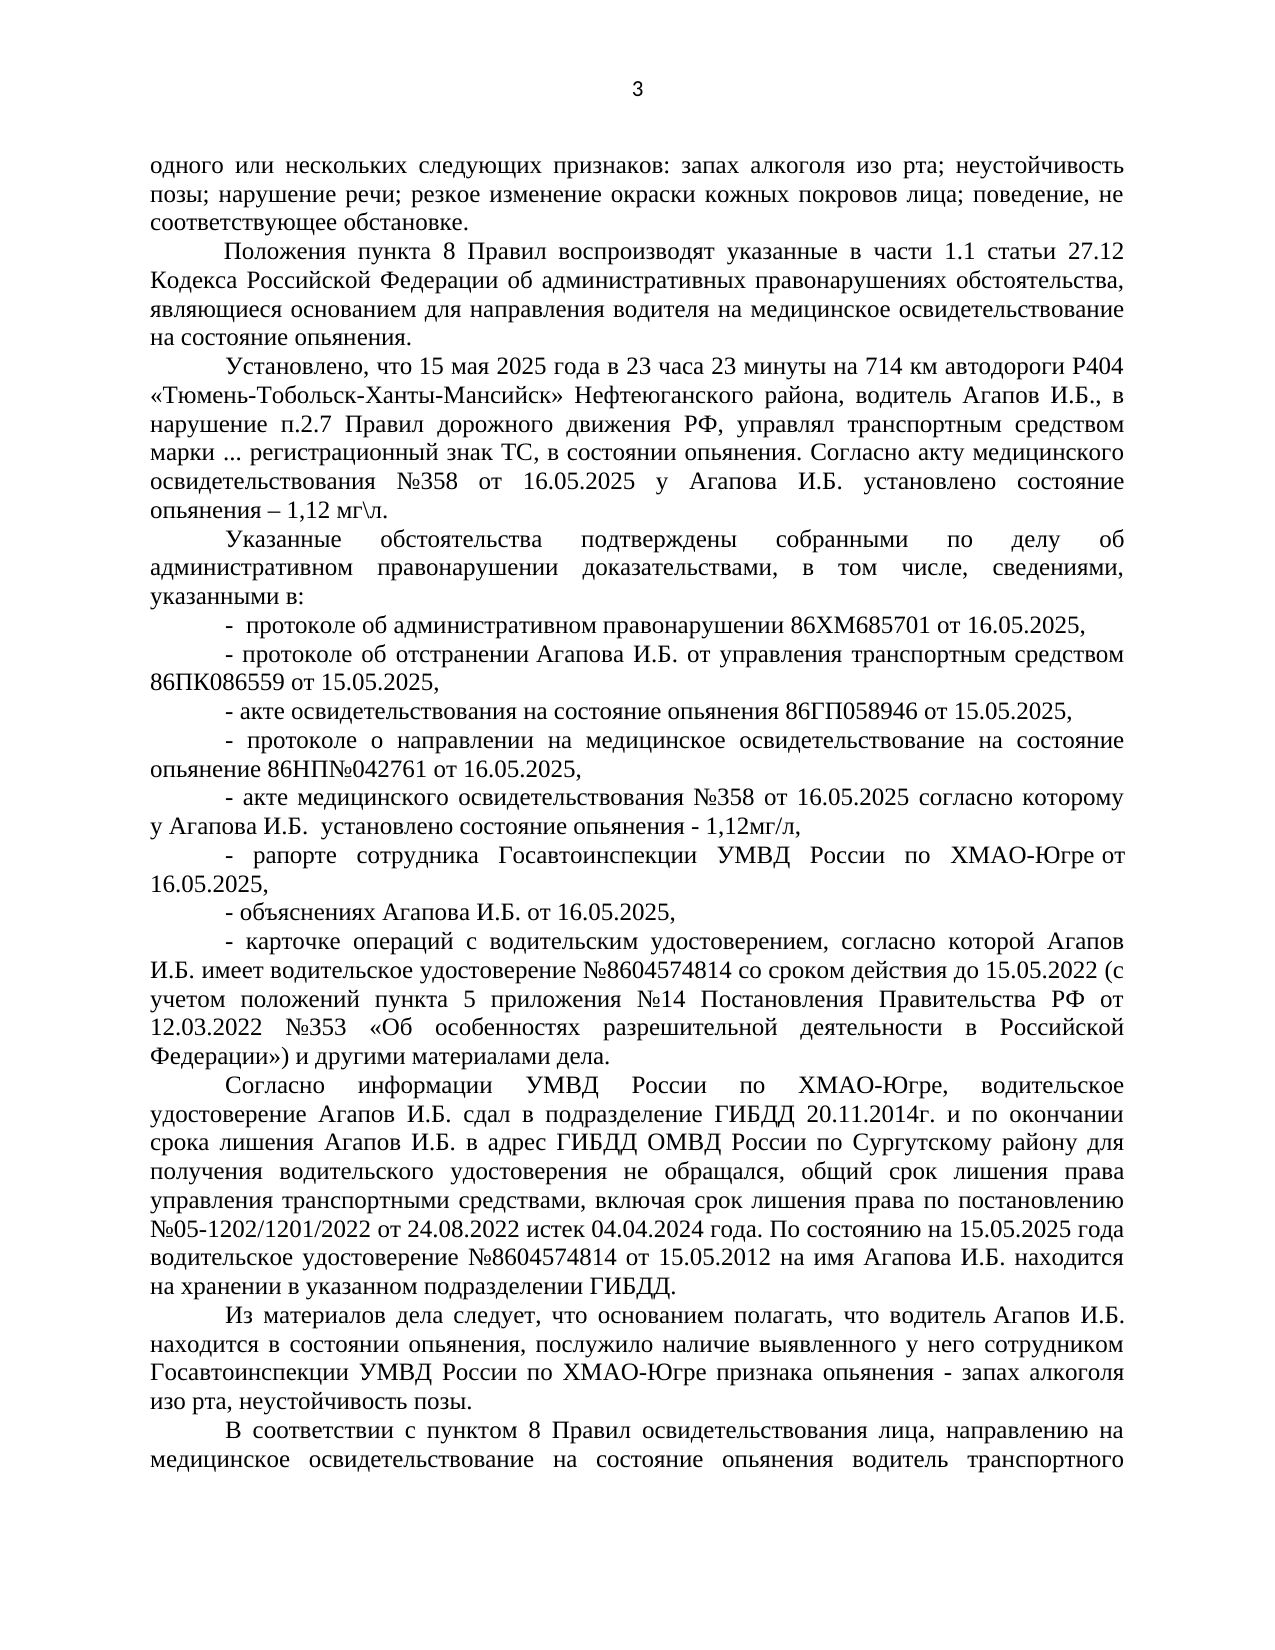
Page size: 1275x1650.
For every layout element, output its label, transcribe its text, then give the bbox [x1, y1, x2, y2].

text - протоколе об отстранении Агапова И.Б. от управления транспортным средством 86ПК086559 от 15.05.2025, [150, 639, 1125, 696]
text Установлено, что 15 мая 2025 года в 23 часа 23 минуты на 714 км автодороги Р404 «Тюмень-Тобольск-Ханты-Мансийск» Нефтеюганского района, водитель Агапов И.Б., в нарушение п.2.7 Правил дорожного движения РФ, управлял транспортным средством марки ... регистрационный знак ТС, в состоянии опьянения. Согласно акту медицинского освидетельствования №358 от 16.05.2025 у Агапова И.Б. установлено состояние опьянения – 1,12 мг\л. [150, 351, 1125, 524]
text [150, 150, 1125, 236]
text - рапорте сотрудника Госавтоинспекции УМВД России по ХМАО-Югре от 16.05.2025, [150, 840, 1125, 897]
text Из материалов дела следует, что основанием полагать, что водитель Агапов И.Б. находится в состоянии опьянения, послужило наличие выявленного у него сотрудником Госавтоинспекции УМВД России по ХМАО-Югре признака опьянения - запах алкоголя изо рта, неустойчивость позы. [150, 1300, 1125, 1415]
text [150, 1415, 1125, 1472]
text Указанные обстоятельства подтверждены собранными по делу об административном правонарушении доказательствами, в том числе, сведениями, указанными в: [150, 524, 1125, 610]
text Положения пункта 8 Правил воспроизводят указанные в части 1.1 статьи 27.12 Кодекса Российской Федерации об административных правонарушениях обстоятельства, являющиеся основанием для направления водителя на медицинское освидетельствование на состояние опьянения. [150, 236, 1125, 351]
text - акте освидетельствования на состояние опьянения 86ГП058946 от 15.05.2025, [150, 696, 1125, 725]
text - объяснениях Агапова И.Б. от 16.05.2025, [150, 897, 1125, 926]
text Согласно информации УМВД России по ХМАО-Югре, водительское удостоверение Агапов И.Б. сдал в подразделение ГИБДД 20.11.2014г. и по окончании срока лишения Агапов И.Б. в адрес ГИБДД ОМВД России по Сургутскому району для получения водительского удостоверения не обращался, общий срок лишения права управления транспортными средствами, включая срок лишения права по постановлению №05-1202/1201/2022 от 24.08.2022 истек 04.04.2024 года. По состоянию на 15.05.2025 года водительское удостоверение №8604574814 от 15.05.2012 на имя Агапова И.Б. находится на хранении в указанном подразделении ГИБДД. [150, 1070, 1125, 1300]
text - протоколе об административном правонарушении 86ХМ685701 от 16.05.2025, [150, 610, 1125, 639]
text - протоколе о направлении на медицинское освидетельствование на состояние опьянение 86НП№042761 от 16.05.2025, [150, 725, 1125, 782]
text - карточке операций с водительским удостоверением, согласно которой Агапов И.Б. имеет водительское удостоверение №8604574814 со сроком действия до 15.05.2022 (с учетом положений пункта 5 приложения №14 Постановления Правительства РФ от 12.03.2022 №353 «Об особенностях разрешительной деятельности в Российской Федерации») и другими материалами дела. [150, 926, 1125, 1070]
text - акте медицинского освидетельствования №358 от 16.05.2025 согласно которому у Агапова И.Б. установлено состояние опьянения - 1,12мг/л, [150, 782, 1125, 840]
